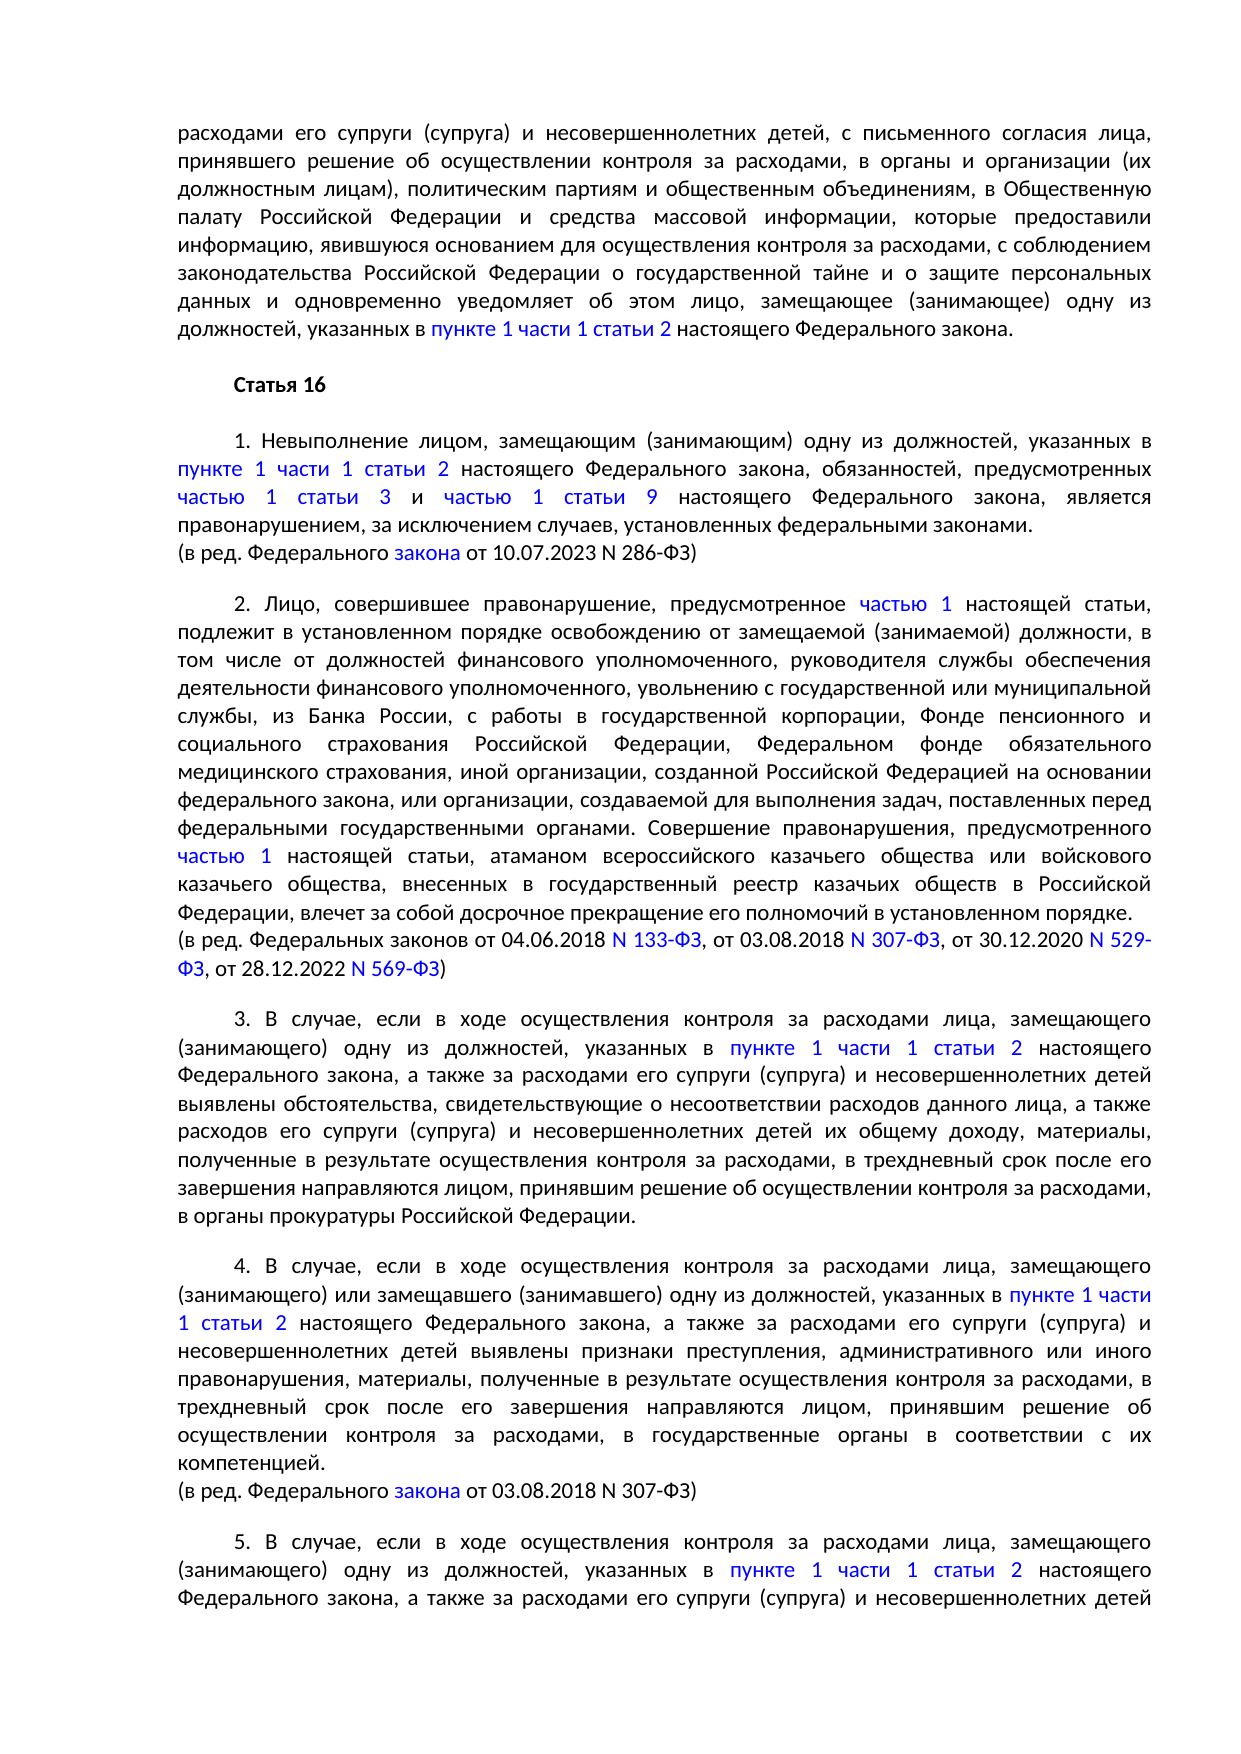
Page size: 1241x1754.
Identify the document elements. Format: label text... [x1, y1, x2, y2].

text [177, 1527, 1152, 1611]
text 2. Лицо, совершившее правонарушение, предусмотренное частью 1 настоящей статьи, подлежит в установленном порядке освобождению от замещаемой (занимаемой) должности, в том числе от должностей финансового уполномоченного, руководителя службы обеспечения деятельности финансового уполномоченного, увольнению с государственной или муниципальной службы, из Банка России, с работы в государственной корпорации, Фонде пенсионного и социального страхования Российской Федерации, Федеральном фонде обязательного медицинского страхования, иной организации, созданной Российской Федерацией на основании федерального закона, или организации, создаваемой для выполнения задач, поставленных перед федеральными государственными органами. Совершение правонарушения, предусмотренного частью 1 настоящей статьи, атаманом всероссийского казачьего общества или войскового казачьего общества, внесенных в государственный реестр казачьих обществ в Российской Федерации, влечет за собой досрочное прекращение его полномочий в установленном порядке. [177, 589, 1152, 926]
text (в ред. Федерального закона от 03.08.2018 N 307-ФЗ) [177, 1476, 1152, 1504]
text 3. В случае, если в ходе осуществления контроля за расходами лица, замещающего (занимающего) одну из должностей, указанных в пункте 1 части 1 статьи 2 настоящего Федерального закона, а также за расходами его супруги (супруга) и несовершеннолетних детей выявлены обстоятельства, свидетельствующие о несоответствии расходов данного лица, а также расходов его супруги (супруга) и несовершеннолетних детей их общему доходу, материалы, полученные в результате осуществления контроля за расходами, в трехдневный срок после его завершения направляются лицом, принявшим решение об осуществлении контроля за расходами, в органы прокуратуры Российской Федерации. [177, 1004, 1152, 1229]
text (в ред. Федерального закона от 10.07.2023 N 286-ФЗ) [177, 538, 1152, 566]
text 1. Невыполнение лицом, замещающим (занимающим) одну из должностей, указанных в пункте 1 части 1 статьи 2 настоящего Федерального закона, обязанностей, предусмотренных частью 1 статьи 3 и частью 1 статьи 9 настоящего Федерального закона, является правонарушением, за исключением случаев, установленных федеральными законами. [177, 426, 1152, 538]
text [177, 118, 1152, 342]
title Статья 16 [177, 370, 1152, 398]
text 4. В случае, если в ходе осуществления контроля за расходами лица, замещающего (занимающего) или замещавшего (занимавшего) одну из должностей, указанных в пункте 1 части 1 статьи 2 настоящего Федерального закона, а также за расходами его супруги (супруга) и несовершеннолетних детей выявлены признаки преступления, административного или иного правонарушения, материалы, полученные в результате осуществления контроля за расходами, в трехдневный срок после его завершения направляются лицом, принявшим решение об осуществлении контроля за расходами, в государственные органы в соответствии с их компетенцией. [177, 1252, 1152, 1476]
text (в ред. Федеральных законов от 04.06.2018 N 133-ФЗ, от 03.08.2018 N 307-ФЗ, от 30.12.2020 N 529-ФЗ, от 28.12.2022 N 569-ФЗ) [177, 926, 1152, 982]
